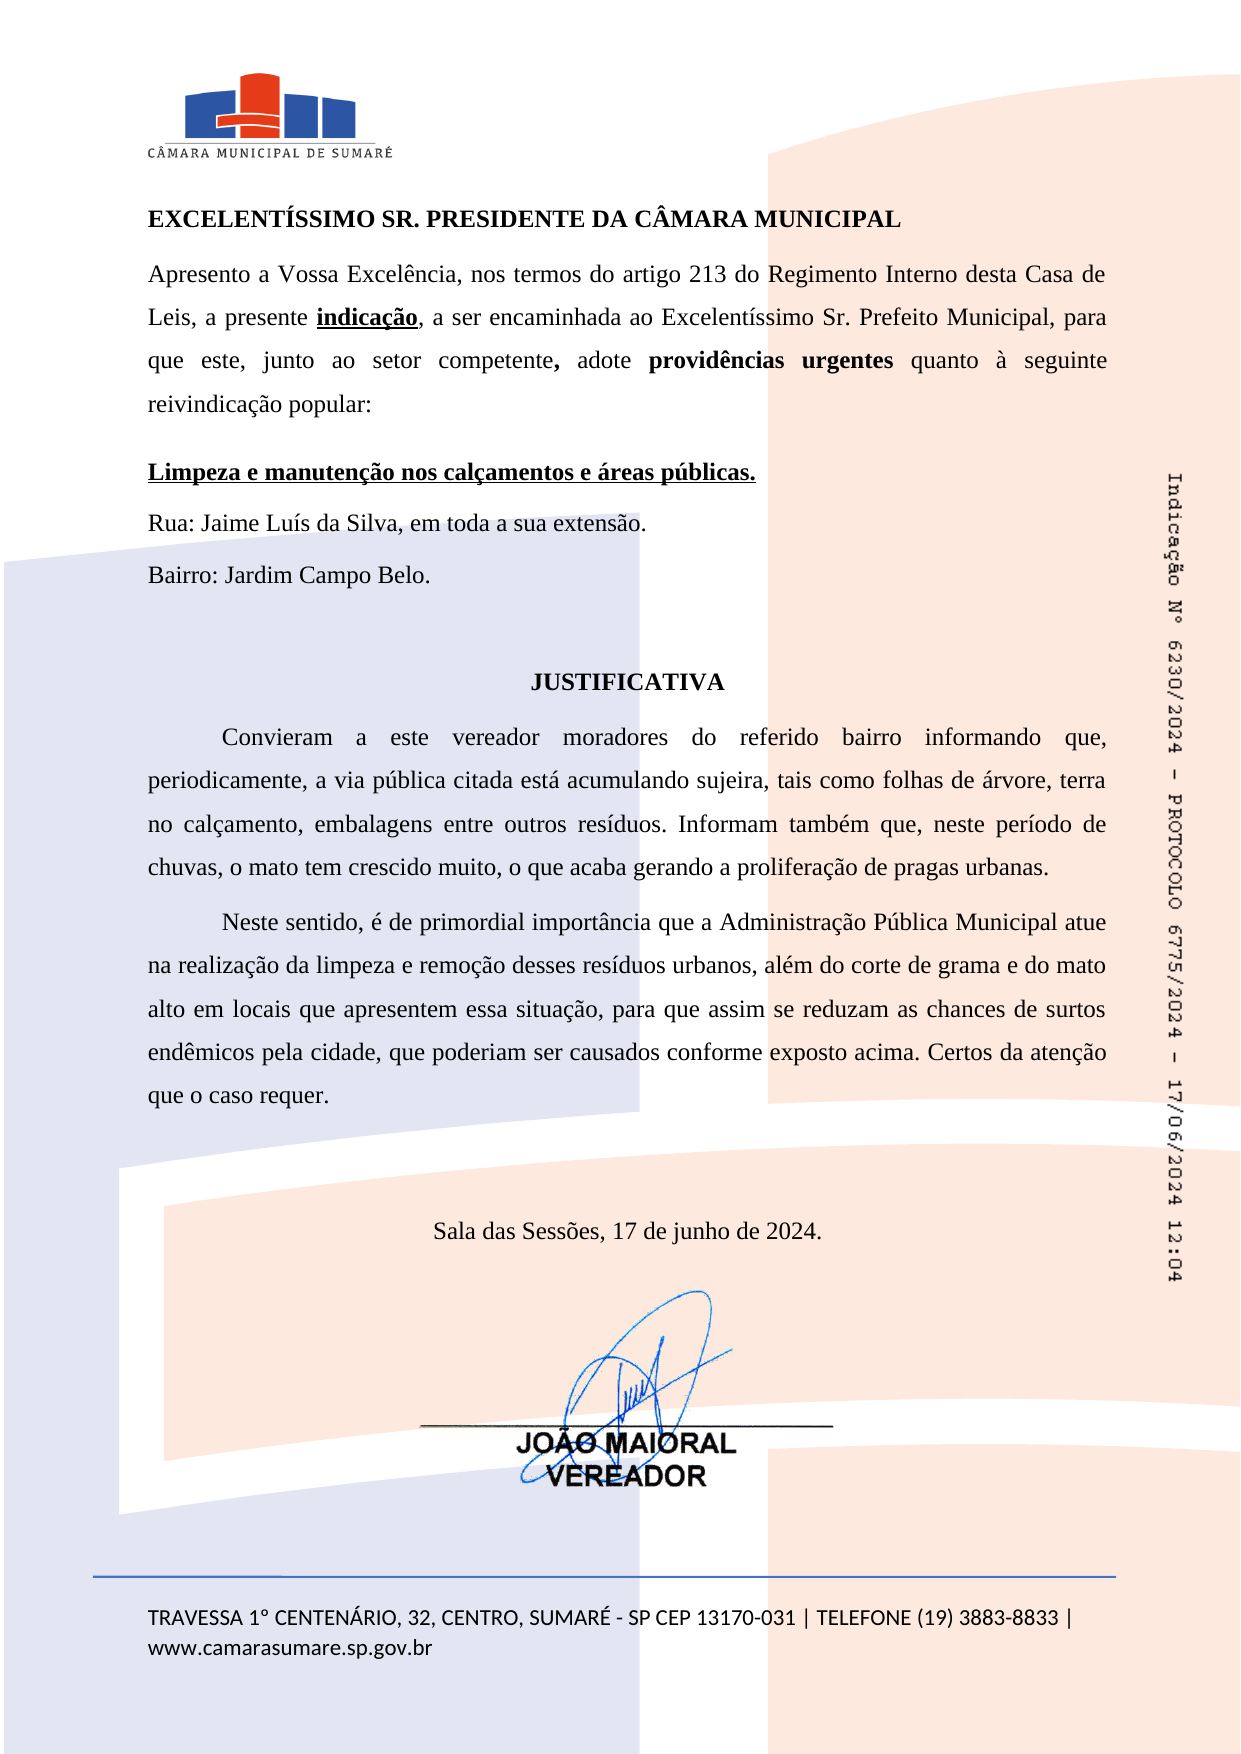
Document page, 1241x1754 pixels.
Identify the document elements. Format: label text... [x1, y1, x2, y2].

picture [147, 73, 394, 160]
picture [402, 1271, 853, 1506]
text EXCELENTÍSSIMO SR. PRESIDENTE DA CÂMARA MUNICIPAL [148, 204, 1107, 232]
text Sala das Sessões, 17 de junho de 2024. [148, 1216, 1107, 1245]
text Neste sentido, é de primordial importância que a Administração Pública Municipal atue na realização da limpeza e remoção desses resíduos urbanos, além do corte de grama e do mato alto em locais que apresentem essa situação, para que assim se reduzam as chances de surtos endêmicos pela cidade, que poderiam ser causados conforme exposto acima. Certos da atenção que o caso requer. [148, 907, 1107, 1109]
picture [1142, 468, 1205, 1286]
text Apresento a Vossa Excelência, nos termos do artigo 213 do Regimento Interno desta Casa de Leis, a presente indicação, a ser encaminhada ao Excelentíssimo Sr. Prefeito Municipal, para que este, junto ao setor competente, adote providências urgentes quanto à seguinte reivindicação popular: [148, 259, 1107, 417]
text Rua: Jaime Luís da Silva, em toda a sua extensão. [148, 508, 1107, 537]
text Bairro: Jardim Campo Belo. [148, 560, 1107, 588]
text Limpeza e manutenção nos calçamentos e áreas públicas. [148, 457, 1107, 486]
text Convieram a este vereador moradores do referido bairro informando que, periodicamente, a via pública citada está acumulando sujeira, tais como folhas de árvore, terra no calçamento, embalagens entre outros resíduos. Informam também que, neste período de chuvas, o mato tem crescido muito, o que acaba gerando a proliferação de pragas urbanas. [148, 722, 1107, 881]
text JUSTIFICATIVA [148, 667, 1107, 696]
